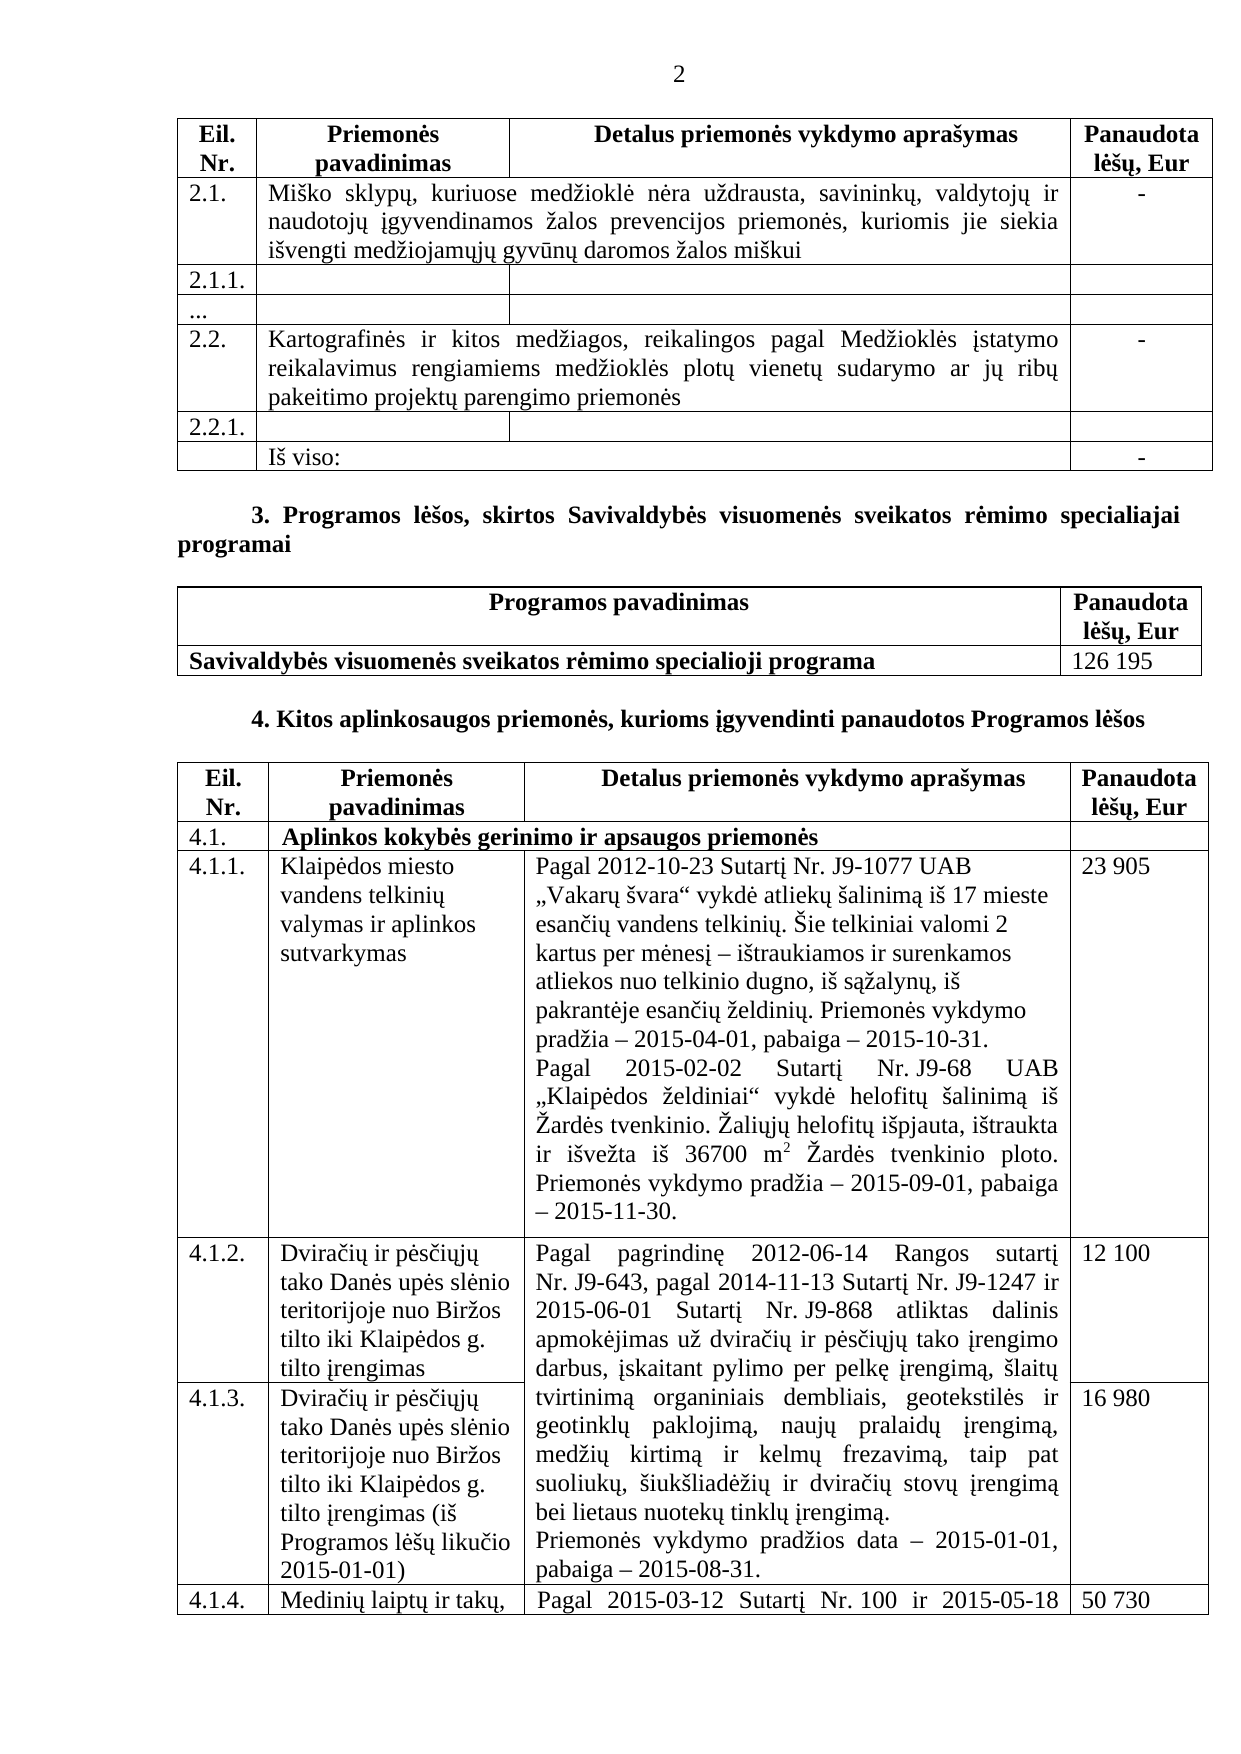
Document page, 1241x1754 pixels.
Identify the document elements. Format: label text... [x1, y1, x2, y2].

table_cell Klaipėdos miesto vandens telkinių valymas ir aplinkos sutvarkymas [269, 851, 524, 1237]
table_cell Aplinkos kokybės gerinimo ir apsaugos priemonės [269, 822, 1070, 850]
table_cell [525, 1585, 1070, 1614]
table_cell 23 905 [1071, 851, 1208, 1237]
table_cell 50 730 [1071, 1585, 1208, 1614]
table_cell Kartografinės ir kitos medžiagos, reikalingos pagal Medžioklės įstatymo reikalavimus rengiamiems medžioklės plotų vienetų sudarymo ar jų ribų pakeitimo projektų parengimo priemonės [257, 325, 1070, 411]
table_cell 2.2. [178, 325, 256, 411]
table_cell Miško sklypų, kuriuose medžioklė nėra uždrausta, savininkų, valdytojų ir naudotojų įgyvendinamos žalos prevencijos priemonės, kuriomis jie siekia išvengti medžiojamųjų gyvūnų daromos žalos miškui [257, 178, 1070, 264]
table_cell 2.1. [178, 178, 256, 264]
table_cell [1071, 822, 1208, 850]
table_cell 4.1. [178, 822, 268, 850]
table_cell [510, 295, 1070, 323]
text 3. Programos lėšos, skirtos Savivaldybės visuomenės sveikatos rėmimo specialiajai programai [177, 500, 1181, 558]
table_cell [178, 442, 256, 470]
table_header Priemonės pavadinimas [257, 119, 509, 177]
table_cell [1071, 295, 1212, 323]
table_cell 4.1.4. [178, 1585, 268, 1614]
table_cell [269, 1585, 524, 1614]
table_cell [510, 412, 1070, 441]
table_cell Dviračių ir pėsčiųjų tako Danės upės slėnio teritorijoje nuo Biržos tilto iki Klaipėdos g. tilto įrengimas (iš Programos lėšų likučio 2015-01-01) [269, 1383, 524, 1584]
table_cell Pagal pagrindinę 2012-06-14 Rangos sutartį Nr. J9-643, pagal 2014-11-13 Sutartį Nr. J9-1247 ir 2015-06-01 Sutartį Nr. J9-868 atliktas dalinis apmokėjimas už dviračių ir pėsčiųjų tako įrengimo darbus, įskaitant pylimo per pelkę įrengimą, šlaitų tvirtinimą organiniais dembliais, geotekstilės ir geotinklų paklojimą, naujų pralaidų įrengimą, medžių kirtimą ir kelmų frezavimą, taip pat suoliukų, šiukšliadėžių ir dviračių stovų įrengimą bei lietaus nuotekų tinklų įrengimą. Priemonės vykdymo pradžios data – 2015-01-01, pabaiga – 2015-08-31. [525, 1238, 1070, 1584]
table_cell Dviračių ir pėsčiųjų tako Danės upės slėnio teritorijoje nuo Biržos tilto iki Klaipėdos g. tilto įrengimas [269, 1238, 524, 1382]
table_cell 2.1.1. [178, 265, 256, 294]
table_cell Pagal 2012-10-23 Sutartį Nr. J9-1077 UAB „Vakarų švara“ vykdė atliekų šalinimą iš 17 mieste esančių vandens telkinių. Šie telkiniai valomi 2 kartus per mėnesį – ištraukiamos ir surenkamos atliekos nuo telkinio dugno, iš sąžalynų, iš pakrantėje esančių želdinių. Priemonės vykdymo pradžia – 2015-04-01, pabaiga – 2015-10-31. Pagal 2015-02-02 Sutartį Nr. J9-68 UAB „Klaipėdos želdiniai“ vykdė helofitų šalinimą iš Žardės tvenkinio. Žaliųjų helofitų išpjauta, ištraukta ir išvežta iš 36700 m2 Žardės tvenkinio ploto. Priemonės vykdymo pradžia – 2015-09-01, pabaiga – 2015-11-30. [525, 851, 1070, 1237]
table_cell 126 195 [1061, 646, 1201, 675]
table_cell [510, 265, 1070, 294]
table_cell 12 100 [1071, 1238, 1208, 1382]
table_cell [257, 412, 509, 441]
table_header Detalus priemonės vykdymo aprašymas [510, 119, 1070, 177]
table_cell Iš viso: [257, 442, 1070, 470]
table_cell 16 980 [1071, 1383, 1208, 1584]
table_cell ... [178, 295, 256, 323]
table_cell Savivaldybės visuomenės sveikatos rėmimo specialioji programa [178, 646, 1060, 675]
table_header Detalus priemonės vykdymo aprašymas [525, 763, 1070, 821]
table_cell 4.1.2. [178, 1238, 268, 1382]
table_cell 2.2.1. [178, 412, 256, 441]
table_cell - [1071, 325, 1212, 411]
table_cell 4.1.1. [178, 851, 268, 1237]
table_header Priemonės pavadinimas [269, 763, 524, 821]
table_cell - [1071, 442, 1212, 470]
table_header Panaudota lėšų, Eur [1071, 763, 1208, 821]
table_header Programos pavadinimas [178, 588, 1060, 645]
table_cell [257, 265, 509, 294]
table_cell [1071, 265, 1212, 294]
table_header Panaudota lėšų, Eur [1071, 119, 1212, 177]
table_header Eil. Nr. [178, 763, 268, 821]
table_cell 4.1.3. [178, 1383, 268, 1584]
table_cell [1071, 412, 1212, 441]
table_cell - [1071, 178, 1212, 264]
table_header Panaudota lėšų, Eur [1061, 588, 1201, 645]
table_cell [257, 295, 509, 323]
table_header Eil. Nr. [178, 119, 256, 177]
text 4. Kitos aplinkosaugos priemonės, kurioms įgyvendinti panaudotos Programos lėšos [177, 704, 1181, 733]
